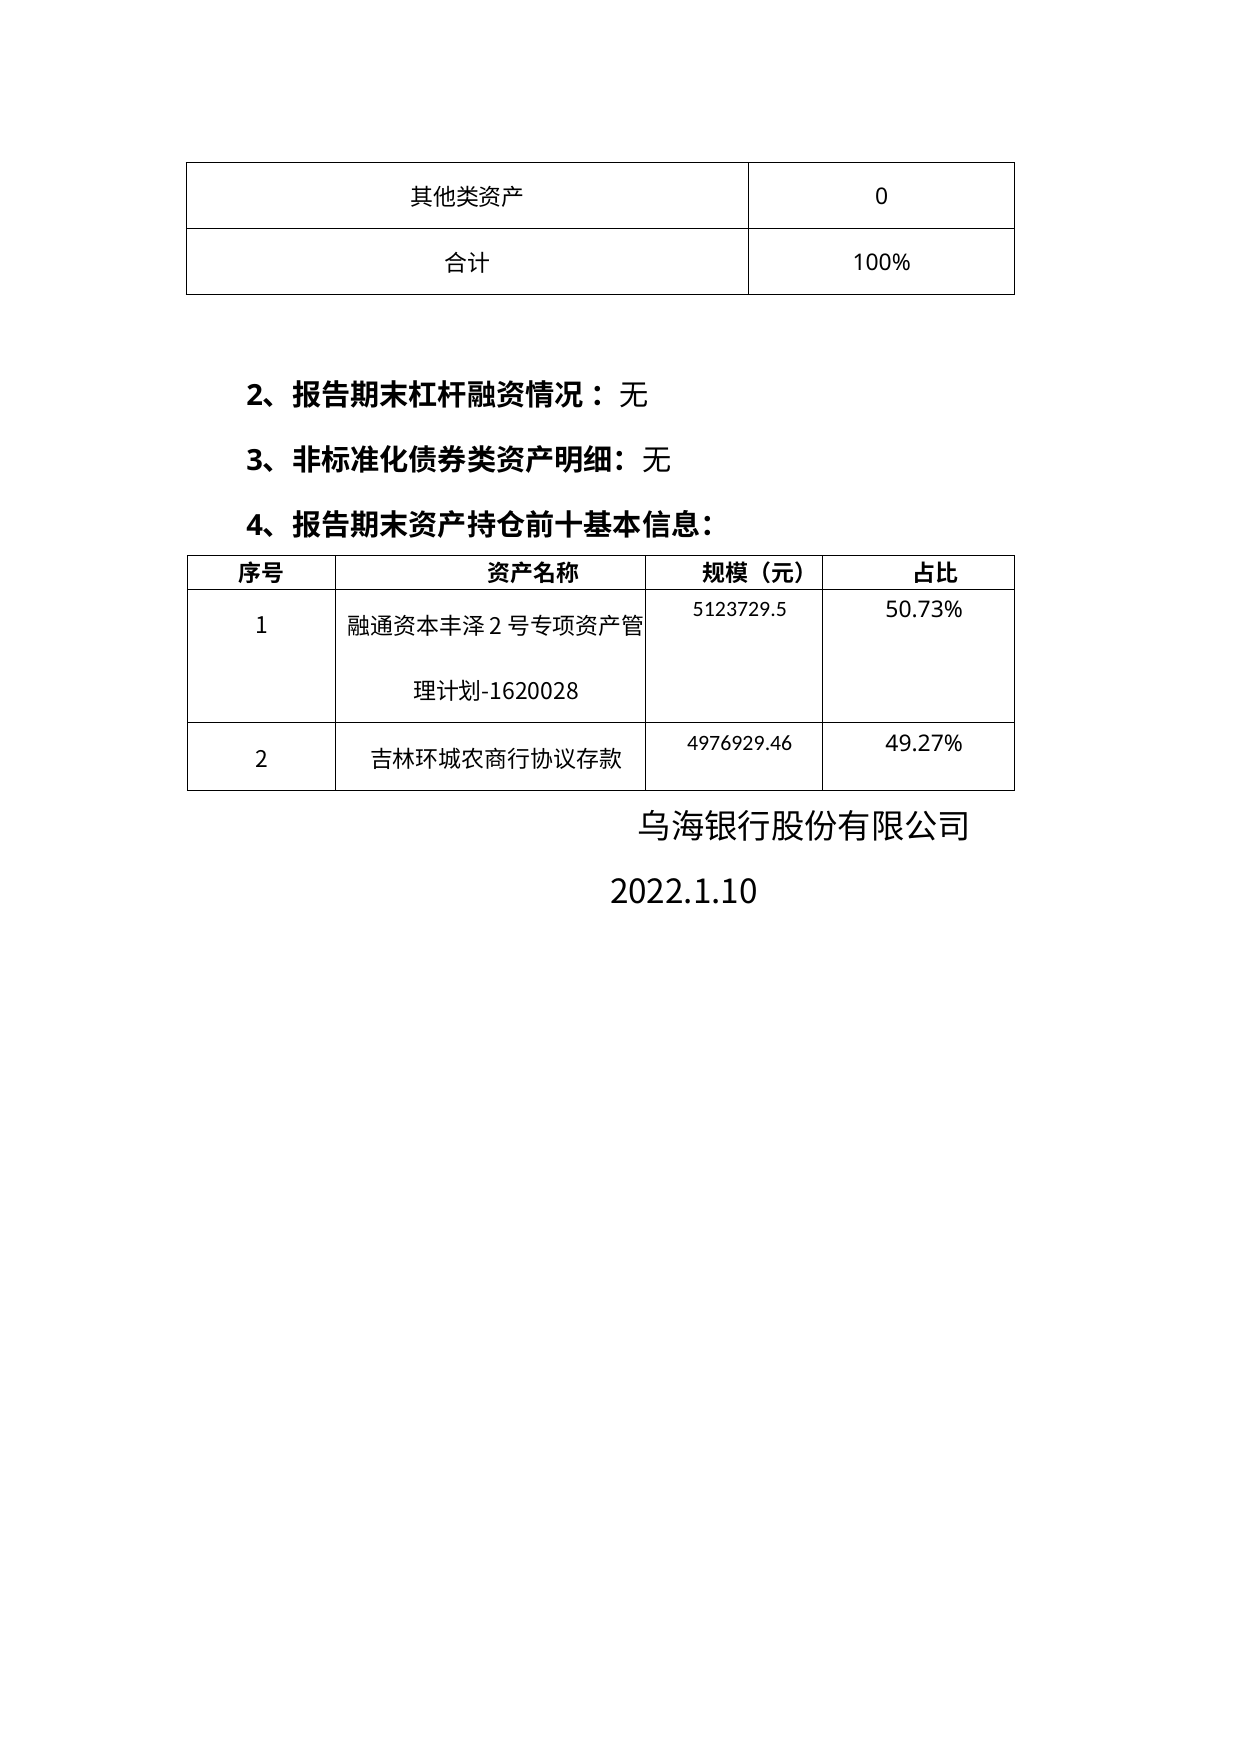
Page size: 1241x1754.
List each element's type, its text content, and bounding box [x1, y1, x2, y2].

table_cell 融通资本丰泽2号专项资产管理计划-1620028 [336, 590, 645, 722]
table_cell 吉林环城农商行协议存款 [336, 723, 645, 790]
table_cell 合计 [187, 229, 748, 294]
text 4、报告期末资产持仓前十基本信息： [187, 490, 1053, 555]
table_cell 4976929.46 [646, 723, 822, 790]
table_cell 49.27% [823, 723, 1014, 790]
text 2、报告期末杠杆融资情况 ：无 [187, 360, 1053, 425]
text 乌海银行股份有限公司 [187, 791, 986, 856]
table_cell 5123729.5 [646, 590, 822, 722]
table_header 规模（元） [646, 556, 822, 589]
table_header 资产名称 [336, 556, 645, 589]
table_cell 其他类资产 [187, 163, 748, 228]
text 3、非标准化债券类资产明细：无 [187, 425, 1053, 490]
table_cell 2 [188, 723, 335, 790]
table_header 占比 [823, 556, 1014, 589]
table_cell 1 [188, 590, 335, 722]
table_cell 50.73% [823, 590, 1014, 722]
table_cell 0 [749, 163, 1014, 228]
table_cell 100% [749, 229, 1014, 294]
table_header 序号 [188, 556, 335, 589]
text 2022.1.10 [187, 856, 986, 921]
